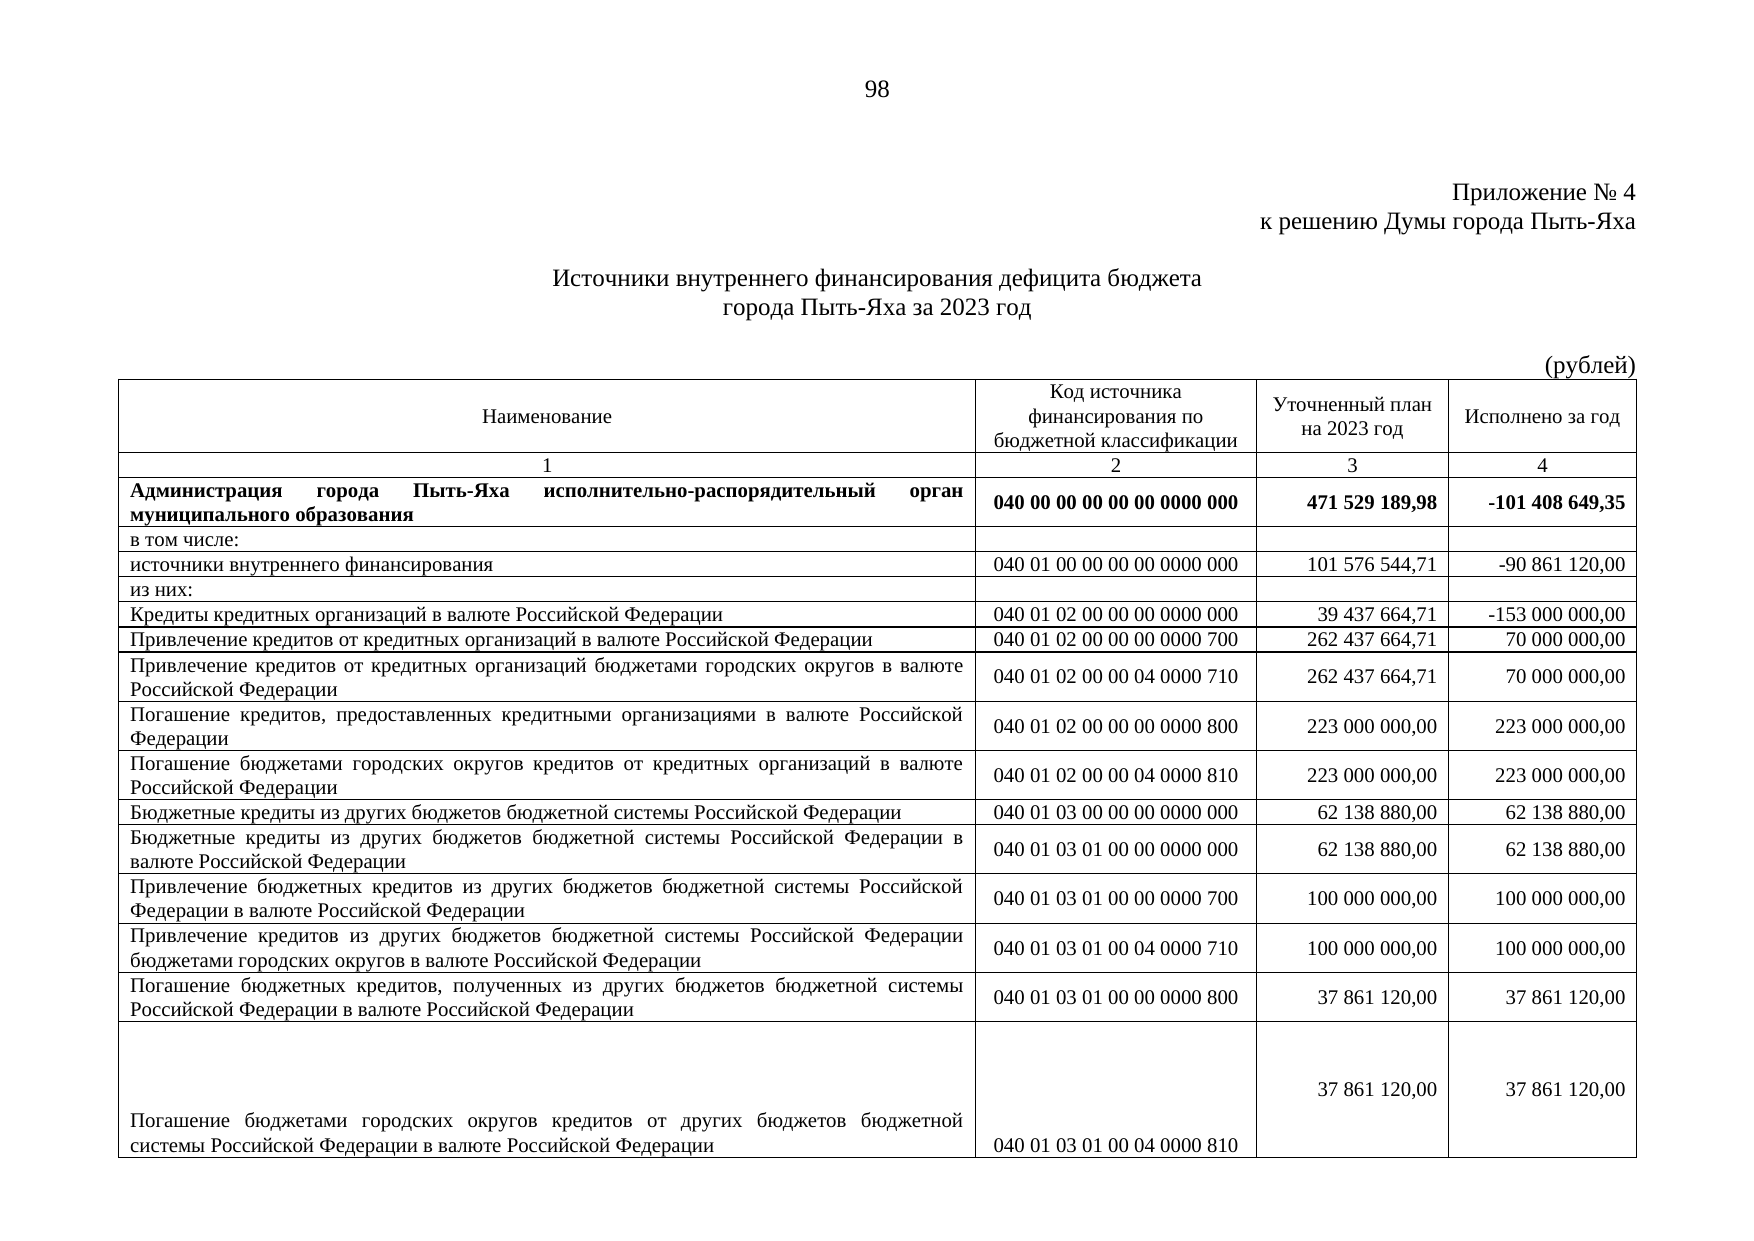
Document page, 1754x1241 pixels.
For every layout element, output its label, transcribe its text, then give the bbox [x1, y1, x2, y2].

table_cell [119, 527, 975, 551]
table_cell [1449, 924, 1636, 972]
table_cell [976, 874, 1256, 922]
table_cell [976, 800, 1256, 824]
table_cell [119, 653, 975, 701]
text Приложение № 4 [118, 177, 1636, 206]
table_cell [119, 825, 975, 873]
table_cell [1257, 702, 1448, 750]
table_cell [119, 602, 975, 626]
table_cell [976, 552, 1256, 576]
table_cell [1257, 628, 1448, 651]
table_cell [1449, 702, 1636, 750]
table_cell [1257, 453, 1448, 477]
text Источники внутреннего финансирования дефицита бюджета [118, 263, 1636, 292]
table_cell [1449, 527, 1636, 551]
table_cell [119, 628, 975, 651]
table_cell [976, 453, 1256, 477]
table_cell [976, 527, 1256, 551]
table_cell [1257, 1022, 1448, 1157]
text (рублей) [118, 350, 1636, 378]
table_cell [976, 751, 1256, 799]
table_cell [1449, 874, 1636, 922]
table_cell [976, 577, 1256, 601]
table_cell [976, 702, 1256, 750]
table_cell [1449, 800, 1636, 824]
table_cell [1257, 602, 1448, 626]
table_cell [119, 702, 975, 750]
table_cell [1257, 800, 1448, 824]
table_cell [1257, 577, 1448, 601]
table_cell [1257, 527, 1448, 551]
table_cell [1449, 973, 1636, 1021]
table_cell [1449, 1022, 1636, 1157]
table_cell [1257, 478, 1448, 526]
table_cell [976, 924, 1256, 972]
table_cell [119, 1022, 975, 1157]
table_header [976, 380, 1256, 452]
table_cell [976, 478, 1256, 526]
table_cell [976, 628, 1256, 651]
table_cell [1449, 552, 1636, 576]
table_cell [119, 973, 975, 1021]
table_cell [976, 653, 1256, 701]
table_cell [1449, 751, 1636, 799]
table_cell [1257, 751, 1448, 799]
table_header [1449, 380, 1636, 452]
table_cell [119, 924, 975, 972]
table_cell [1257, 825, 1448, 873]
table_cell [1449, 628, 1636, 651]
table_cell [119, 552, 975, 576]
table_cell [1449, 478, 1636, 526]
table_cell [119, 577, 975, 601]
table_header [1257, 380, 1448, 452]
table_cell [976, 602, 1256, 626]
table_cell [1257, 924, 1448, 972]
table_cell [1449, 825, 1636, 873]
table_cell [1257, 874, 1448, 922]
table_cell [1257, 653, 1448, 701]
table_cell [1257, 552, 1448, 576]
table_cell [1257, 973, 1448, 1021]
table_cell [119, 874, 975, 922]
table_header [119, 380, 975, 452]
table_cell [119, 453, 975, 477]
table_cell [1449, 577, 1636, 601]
text города Пыть-Яха за 2023 год [118, 292, 1636, 321]
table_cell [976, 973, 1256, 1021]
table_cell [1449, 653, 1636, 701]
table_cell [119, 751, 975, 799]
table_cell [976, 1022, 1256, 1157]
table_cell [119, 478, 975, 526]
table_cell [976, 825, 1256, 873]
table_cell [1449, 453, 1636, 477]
text к решению Думы города Пыть-Яха [118, 206, 1636, 235]
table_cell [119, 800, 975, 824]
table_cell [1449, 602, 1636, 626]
